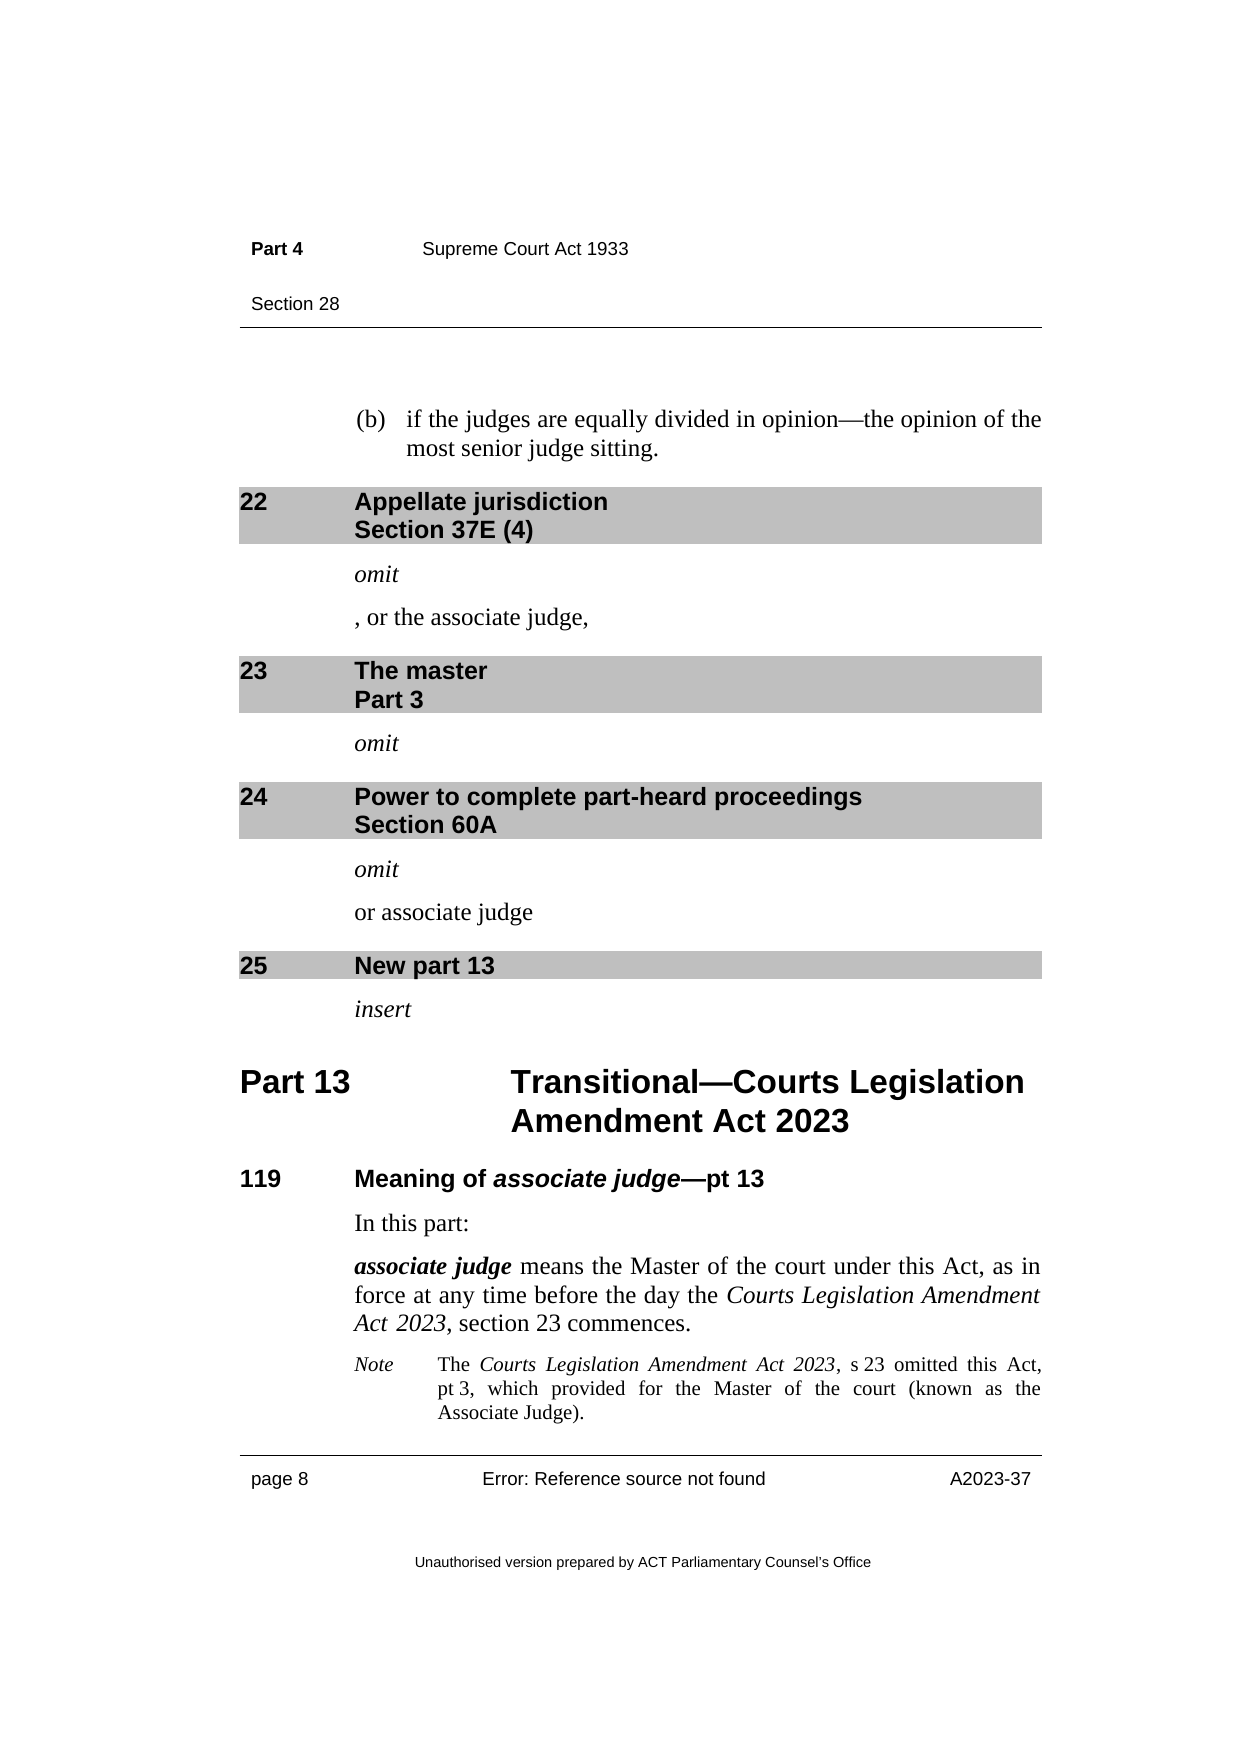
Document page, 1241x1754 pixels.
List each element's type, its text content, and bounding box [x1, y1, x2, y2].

text 22 Appellate jurisdiction Section 37E (4) [239, 487, 1042, 544]
text 24 Power to complete part-heard proceedings Section 60A [239, 782, 1042, 839]
text 23 The master Part 3 [239, 656, 1042, 713]
text omit [354, 854, 1042, 882]
text associate judge means the Master of the court under this Act, as in force at any time before the day the Courts Legislation Amendment Act 2023, section 23 commences. [354, 1251, 1042, 1337]
text omit [354, 728, 1042, 757]
text (b) if the judges are equally divided in opinion—the opinion of the most senior judge sitting. [239, 404, 1042, 462]
text insert [354, 994, 1042, 1023]
text Note The Courts Legislation Amendment Act 2023, s 23 omitted this Act, pt 3, which provided for the Master of the court (known as the Associate Judge). [354, 1352, 1042, 1424]
text or associate judge [354, 897, 1042, 926]
text 25 New part 13 [239, 951, 1042, 979]
text 119 Meaning of associate judge—pt 13 [239, 1164, 1042, 1193]
text In this part: [354, 1208, 1042, 1236]
text omit [354, 559, 1042, 587]
text Part 13 Transitional—Courts Legislation Amendment Act 2023 [239, 1062, 1042, 1139]
text , or the associate judge, [354, 602, 1042, 631]
